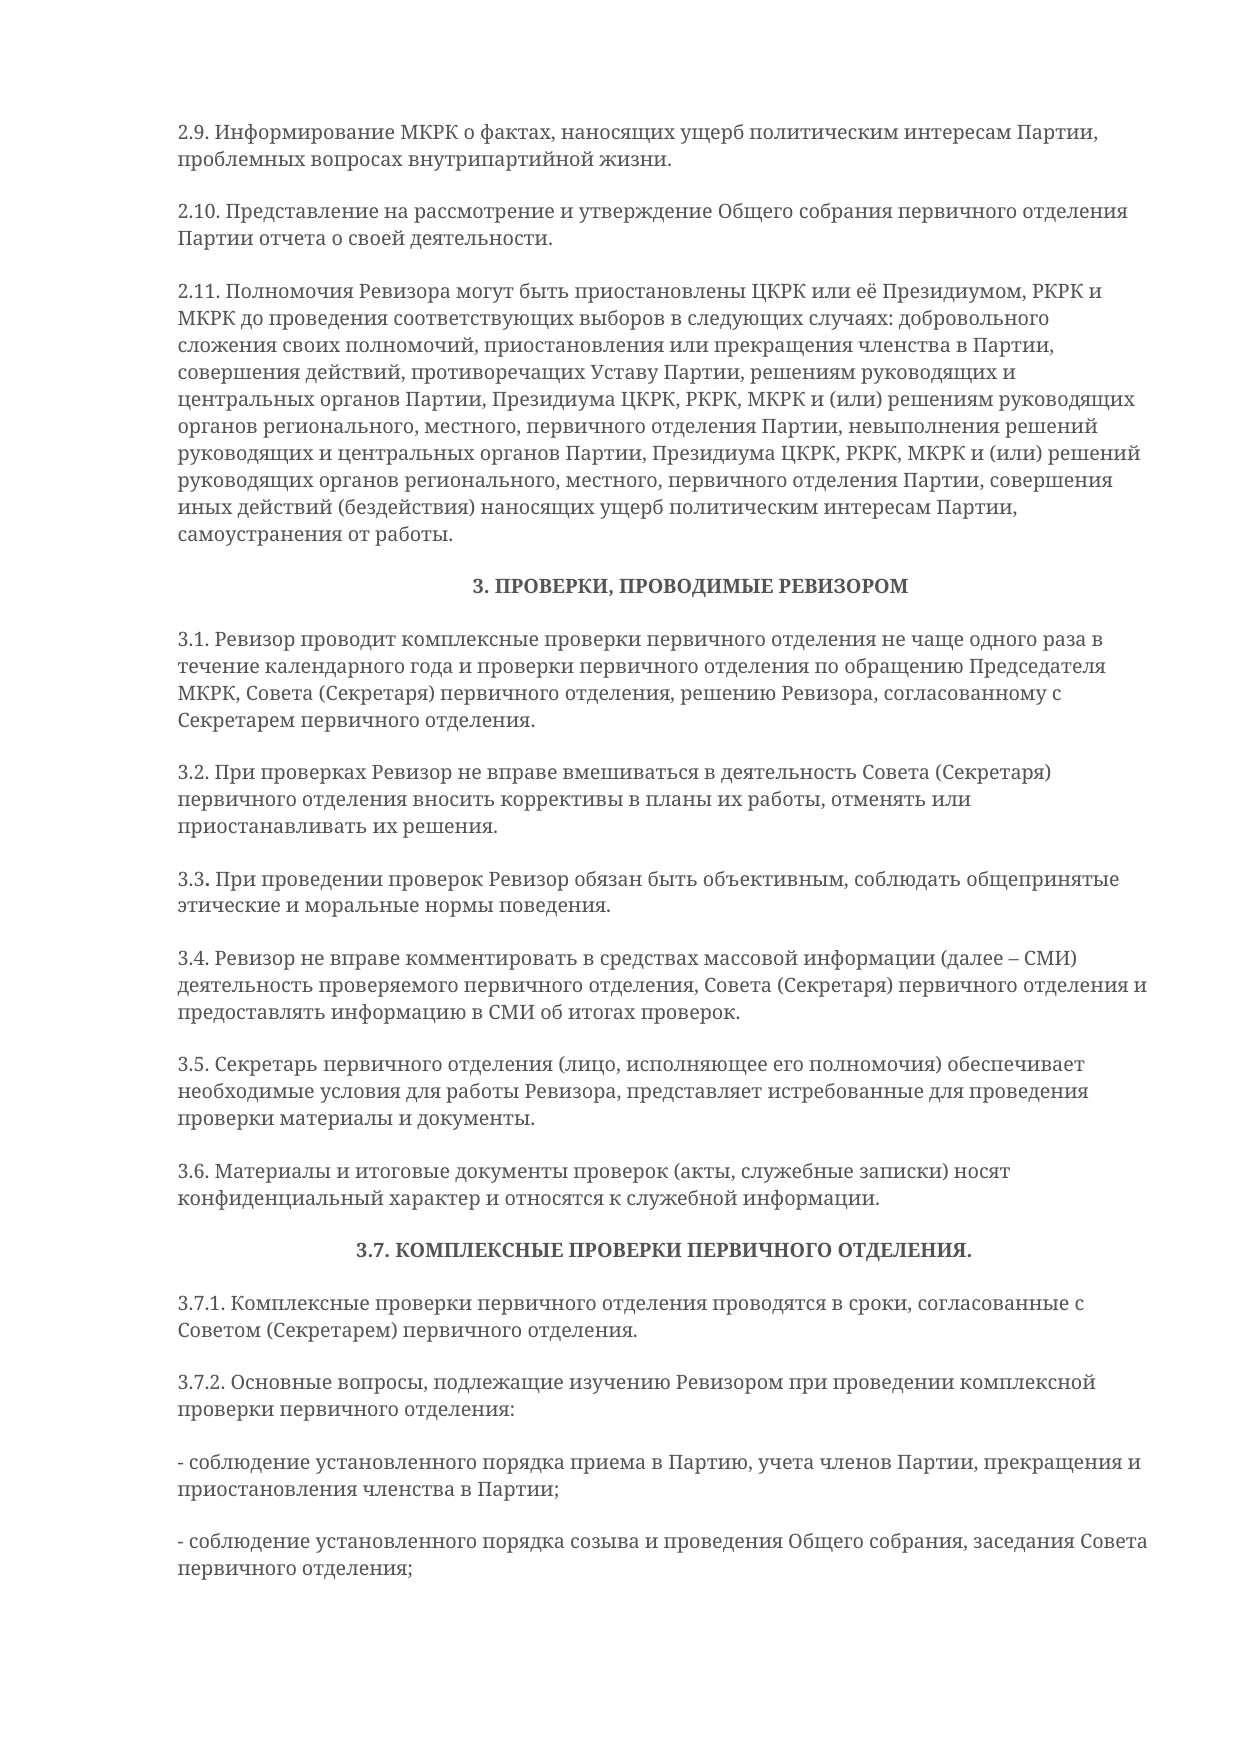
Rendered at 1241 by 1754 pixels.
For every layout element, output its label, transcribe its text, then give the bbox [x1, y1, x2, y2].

text 2.10. Представление на рассмотрение и утверждение Общего собрания первичного отделения Партии отчета о своей деятельности. [177, 198, 1152, 252]
text 3.1. Ревизор проводит комплексные проверки первичного отделения не чаще одного раза в течение календарного года и проверки первичного отделения по обращению Председателя МКРК, Совета (Секретаря) первичного отделения, решению Ревизора, согласованному с Секретарем первичного отделения. [177, 625, 1152, 733]
text 3.2. При проверках Ревизор не вправе вмешиваться в деятельность Совета (Секретаря) первичного отделения вносить коррективы в планы их работы, отменять или приостанавливать их решения. [177, 758, 1152, 839]
text - соблюдение установленного порядка приема в Партию, учета членов Партии, прекращения и приостановления членства в Партии; [177, 1448, 1152, 1502]
text 3.5. Секретарь первичного отделения (лицо, исполняющее его полномочия) обеспечивает необходимые условия для работы Ревизора, представляет истребованные для проведения проверки материалы и документы. [177, 1051, 1152, 1132]
text 3.7.1. Комплексные проверки первичного отделения проводятся в сроки, согласованные с Советом (Секретарем) первичного отделения. [177, 1289, 1152, 1343]
text 3.4. Ревизор не вправе комментировать в средствах массовой информации (далее – СМИ) деятельность проверяемого первичного отделения, Совета (Секретаря) первичного отделения и предоставлять информацию в СМИ об итогах проверок. [177, 944, 1152, 1025]
text - соблюдение установленного порядка созыва и проведения Общего собрания, заседания Совета первичного отделения; [177, 1528, 1152, 1582]
text 3. ПРОВЕРКИ, ПРОВОДИМЫЕ РЕВИЗОРОМ [229, 572, 1152, 599]
text 3.7.2. Основные вопросы, подлежащие изучению Ревизором при проведении комплексной проверки первичного отделения: [177, 1369, 1152, 1423]
text 2.11. Полномочия Ревизора могут быть приостановлены ЦКРК или её Президиумом, РКРК и МКРК до проведения соответствующих выборов в следующих случаях: добровольного сложения своих полномочий, приостановления или прекращения членства в Партии, совершения действий, противоречащих Уставу Партии, решениям руководящих и центральных органов Партии, Президиума ЦКРК, РКРК, МКРК и (или) решениям руководящих органов регионального, местного, первичного отделения Партии, невыполнения решений руководящих и центральных органов Партии, Президиума ЦКРК, РКРК, МКРК и (или) решений руководящих органов регионального, местного, первичного отделения Партии, совершения иных действий (бездействия) наносящих ущерб политическим интересам Партии, самоустранения от работы. [177, 277, 1152, 547]
text 2.9. Информирование МКРК о фактах, наносящих ущерб политическим интересам Партии, проблемных вопросах внутрипартийной жизни. [177, 118, 1152, 172]
text 3.7. КОМПЛЕКСНЫЕ ПРОВЕРКИ ПЕРВИЧНОГО ОТДЕЛЕНИЯ. [177, 1237, 1152, 1264]
text 3.3. При проведении проверок Ревизор обязан быть объективным, соблюдать общепринятые этические и моральные нормы поведения. [177, 865, 1152, 919]
text 3.6. Материалы и итоговые документы проверок (акты, служебные записки) носят конфиденциальный характер и относятся к служебной информации. [177, 1157, 1152, 1211]
